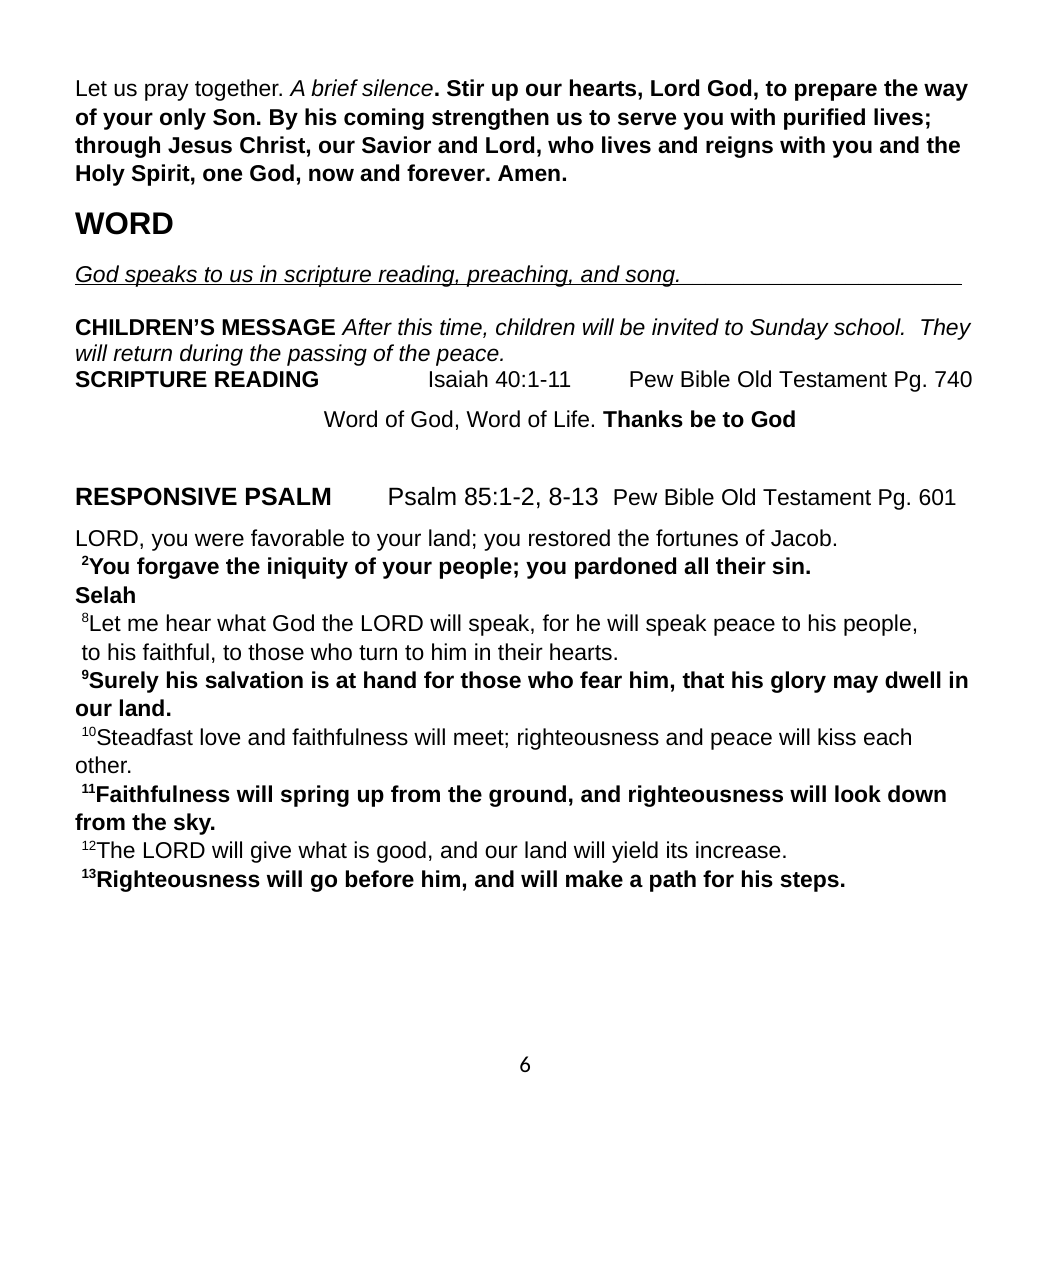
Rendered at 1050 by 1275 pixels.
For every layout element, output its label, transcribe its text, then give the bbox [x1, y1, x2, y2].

text WORD [75, 205, 975, 241]
text LORD, you were favorable to your land; you restored the fortunes of Jacob. 2You forgave the iniquity of your people; you pardoned all their sin. Selah 8Let me hear what God the LORD will speak, for he will speak peace to his people, to his faithful, to those who turn to him in their hearts. 9Surely his salvation is at hand for those who fear him, that his glory may dwell in our land. 10Steadfast love and faithfulness will meet; righteousness and peace will kiss each other. 11Faithfulness will spring up from the ground, and righteousness will look down from the sky. 12The LORD will give what is good, and our land will yield its increase. 13Righteousness will go before him, and will make a path for his steps. [75, 525, 975, 892]
text God speaks to us in scripture reading, preaching, and song.______________________ [75, 261, 975, 287]
text RESPONSIVE PSALM Psalm 85:1-2, 8-13 Pew Bible Old Testament Pg. 601 [75, 482, 975, 510]
text Word of God, Word of Life. Thanks be to God [75, 406, 975, 432]
text Let us pray together. A brief silence. Stir up our hearts, Lord God, to prepare the way of your only Son. By his coming strengthen us to serve you with purified lives; through Jesus Christ, our Savior and Lord, who lives and reigns with you and the Holy Spirit, one God, now and forever. Amen. [75, 75, 975, 187]
text SCRIPTURE READING Isaiah 40:1-11 Pew Bible Old Testament Pg. 740 [75, 366, 975, 393]
text CHILDREN’S MESSAGE After this time, children will be invited to Sunday school. They will return during the passing of the peace. [75, 313, 975, 366]
